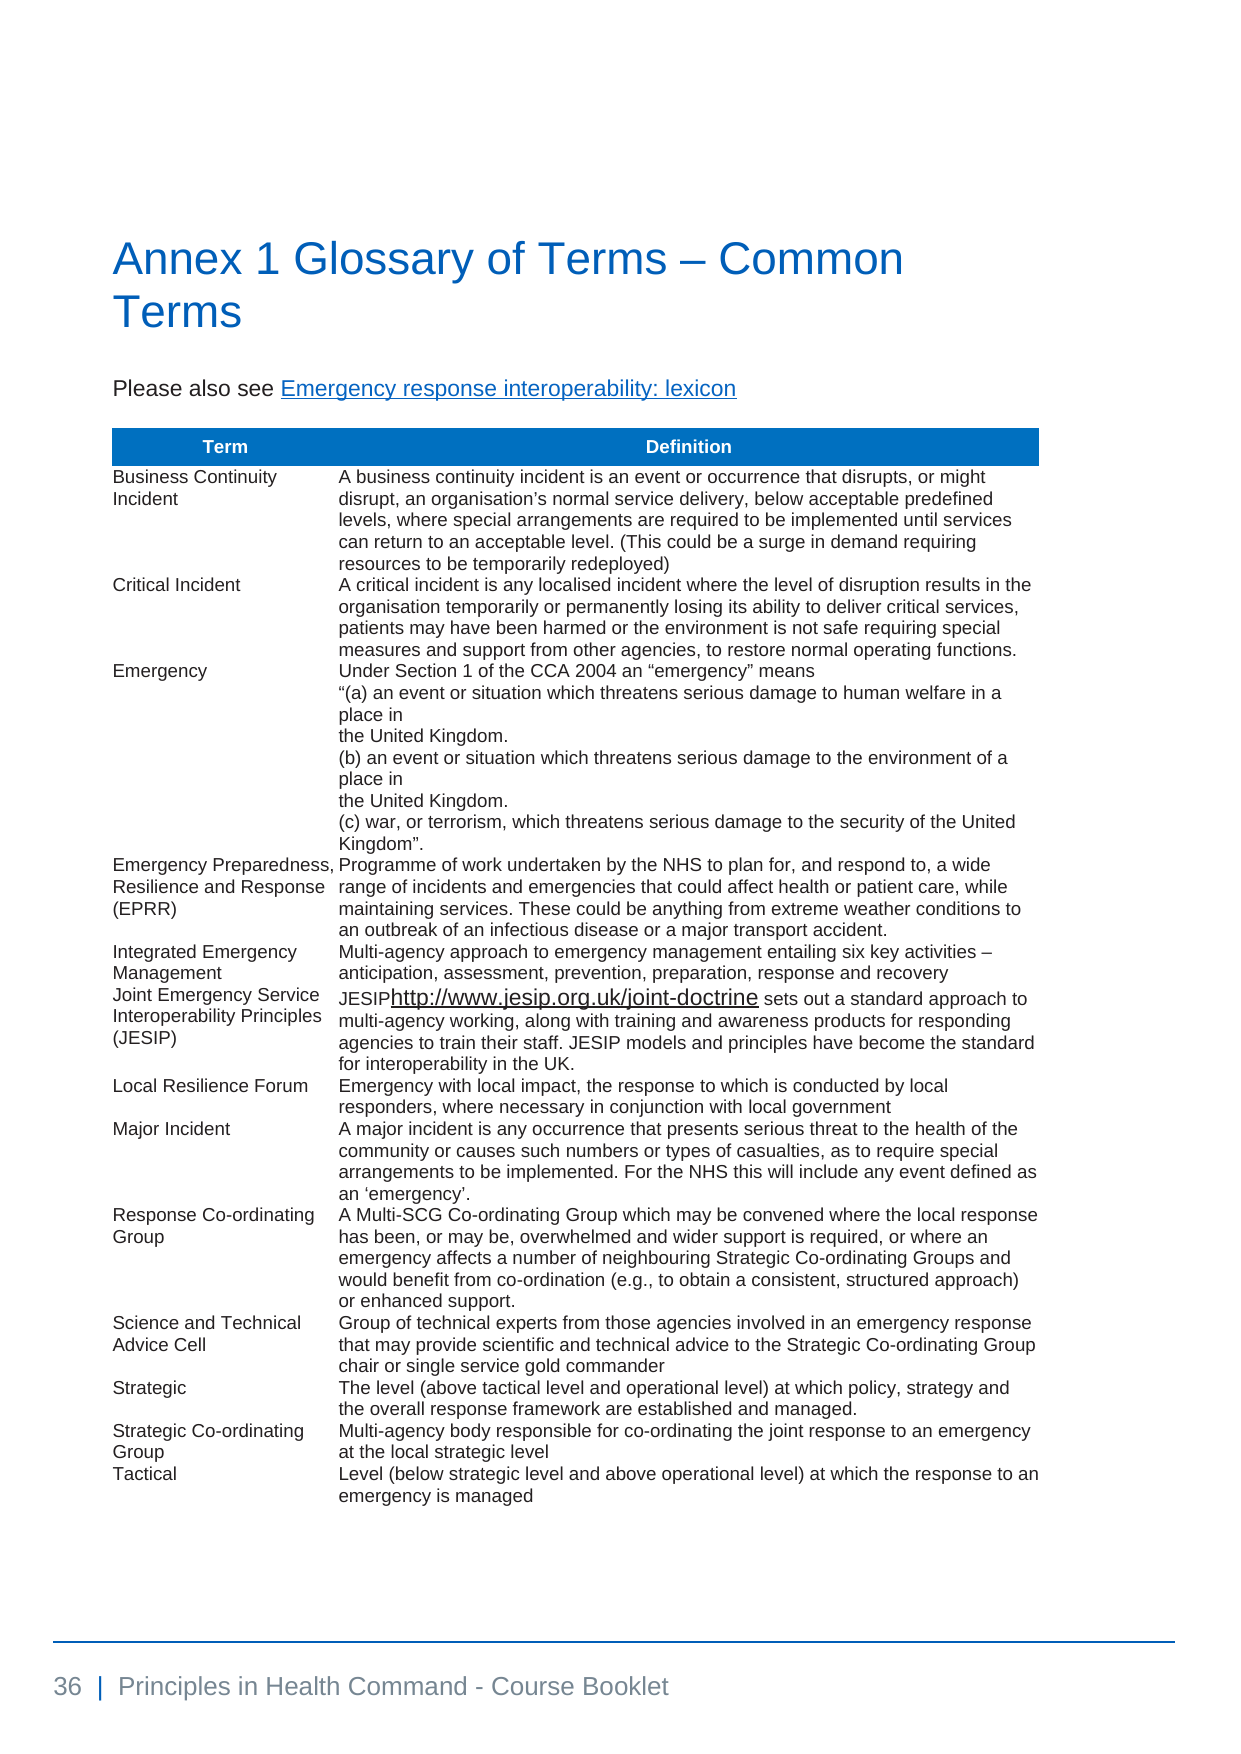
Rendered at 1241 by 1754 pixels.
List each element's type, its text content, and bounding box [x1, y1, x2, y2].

table_cell Emergency Preparedness, Resilience and Response (EPRR) [112, 854, 338, 941]
subtitle Annex 1 Glossary of Terms – Common Terms [112, 232, 1039, 337]
table_cell Programme of work undertaken by the NHS to plan for, and respond to, a wide range of incidents and emergencies that could affect health or patient care, while maintaining services. These could be anything from extreme weather conditions to an outbreak of an infectious disease or a major transport accident. [338, 854, 1039, 941]
table_cell Emergency [112, 660, 338, 854]
table_cell Response Co-ordinating Group [112, 1204, 338, 1312]
table_cell JESIPhttp://www.jesip.org.uk/joint-doctrine sets out a standard approach to multi-agency working, along with training and awareness products for responding agencies to train their staff. JESIP models and principles have become the standard for interoperability in the UK. [338, 984, 1039, 1075]
table_cell Joint Emergency Service Interoperability Principles (JESIP) [112, 984, 338, 1075]
table_cell Strategic Co-ordinating Group [112, 1420, 338, 1463]
table_cell A Multi-SCG Co-ordinating Group which may be convened where the local response has been, or may be, overwhelmed and wider support is required, or where an emergency affects a number of neighbouring Strategic Co-ordinating Groups and would benefit from co-ordination (e.g., to obtain a consistent, structured approach) or enhanced support. [338, 1204, 1039, 1312]
table_cell Tactical [112, 1463, 338, 1506]
table_cell Critical Incident [112, 574, 338, 660]
table_cell Local Resilience Forum [112, 1075, 338, 1118]
table_header Definition [338, 428, 1039, 466]
table_cell Strategic [112, 1377, 338, 1420]
table_cell Science and Technical Advice Cell [112, 1312, 338, 1377]
table_cell A critical incident is any localised incident where the level of disruption results in the organisation temporarily or permanently losing its ability to deliver critical services, patients may have been harmed or the environment is not safe requiring special measures and support from other agencies, to restore normal operating functions. [338, 574, 1039, 660]
table_cell Emergency with local impact, the response to which is conducted by local responders, where necessary in conjunction with local government [338, 1075, 1039, 1118]
text Please also see Emergency response interoperability: lexicon [112, 375, 1039, 401]
table_cell Integrated Emergency Management [112, 941, 338, 984]
table_cell Group of technical experts from those agencies involved in an emergency response that may provide scientific and technical advice to the Strategic Co-ordinating Group chair or single service gold commander [338, 1312, 1039, 1377]
table_header Term [112, 428, 338, 466]
table_cell Level (below strategic level and above operational level) at which the response to an emergency is managed [338, 1463, 1039, 1506]
table_cell A business continuity incident is an event or occurrence that disrupts, or might disrupt, an organisation’s normal service delivery, below acceptable predefined levels, where special arrangements are required to be implemented until services can return to an acceptable level. (This could be a surge in demand requiring resources to be temporarily redeployed) [338, 466, 1039, 574]
table_cell Multi-agency approach to emergency management entailing six key activities – anticipation, assessment, prevention, preparation, response and recovery [338, 941, 1039, 984]
table_cell The level (above tactical level and operational level) at which policy, strategy and the overall response framework are established and managed. [338, 1377, 1039, 1420]
table_cell A major incident is any occurrence that presents serious threat to the health of the community or causes such numbers or types of casualties, as to require special arrangements to be implemented. For the NHS this will include any event defined as an ‘emergency’. [338, 1118, 1039, 1204]
table_cell Under Section 1 of the CCA 2004 an “emergency” means “(a) an event or situation which threatens serious damage to human welfare in a place in the United Kingdom. (b) an event or situation which threatens serious damage to the environment of a place in the United Kingdom. (c) war, or terrorism, which threatens serious damage to the security of the United Kingdom”. [338, 660, 1039, 854]
table_cell Major Incident [112, 1118, 338, 1204]
table_cell Multi-agency body responsible for co-ordinating the joint response to an emergency at the local strategic level [338, 1420, 1039, 1463]
table_cell Business Continuity Incident [112, 466, 338, 574]
